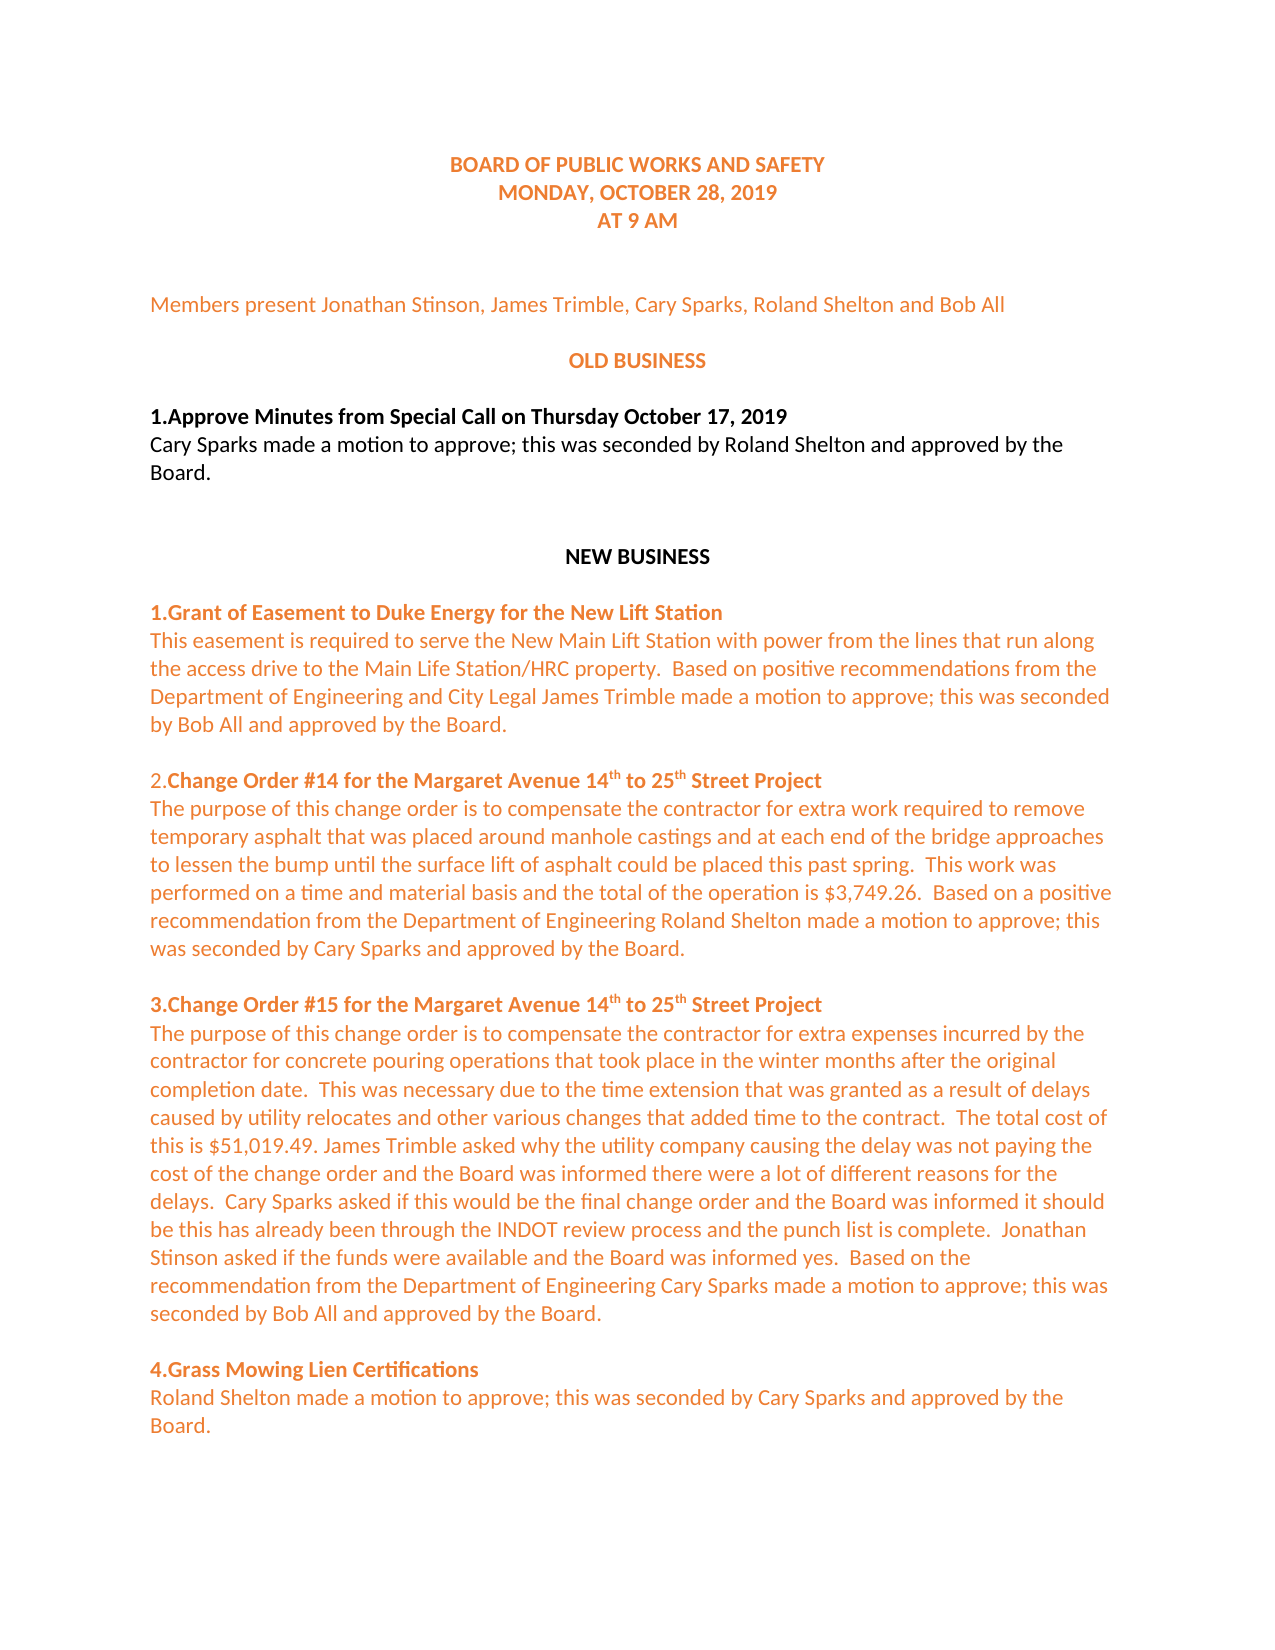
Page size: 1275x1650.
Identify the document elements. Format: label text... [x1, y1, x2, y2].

text Cary Sparks made a motion to approve; this was seconded by Roland Shelton and approved by the Board. [150, 430, 1125, 486]
text The purpose of this change order is to compensate the contractor for extra expenses incurred by the contractor for concrete pouring operations that took place in the winter months after the original completion date. This was necessary due to the time extension that was granted as a result of delays caused by utility relocates and other various changes that added time to the contract. The total cost of this is $51,019.49. James Trimble asked why the utility company causing the delay was not paying the cost of the change order and the Board was informed there were a lot of different reasons for the delays. Cary Sparks asked if this would be the final change order and the Board was informed it should be this has already been through the INDOT review process and the punch list is complete. Jonathan Stinson asked if the funds were available and the Board was informed yes. Based on the recommendation from the Department of Engineering Cary Sparks made a motion to approve; this was seconded by Bob All and approved by the Board. [150, 1019, 1125, 1327]
text The purpose of this change order is to compensate the contractor for extra work required to remove temporary asphalt that was placed around manhole castings and at each end of the bridge approaches to lessen the bump until the surface lift of asphalt could be placed this past spring. This work was performed on a time and material basis and the total of the operation is $3,749.26. Based on a positive recommendation from the Department of Engineering Roland Shelton made a motion to approve; this was seconded by Cary Sparks and approved by the Board. [150, 794, 1125, 963]
text 3.Change Order #15 for the Margaret Avenue 14th to 25th Street Project [150, 991, 1125, 1019]
text 1.Approve Minutes from Special Call on Thursday October 17, 2019 [150, 402, 1125, 430]
text 2.Change Order #14 for the Margaret Avenue 14th to 25th Street Project [150, 766, 1125, 794]
text AT 9 AM [150, 206, 1125, 234]
text Members present Jonathan Stinson, James Trimble, Cary Sparks, Roland Shelton and Bob All [150, 290, 1125, 318]
text NEW BUSINESS [150, 542, 1125, 570]
text 4.Grass Mowing Lien Certifications [150, 1355, 1125, 1383]
text 1.Grant of Easement to Duke Energy for the New Lift Station [150, 598, 1125, 626]
text BOARD OF PUBLIC WORKS AND SAFETY [150, 150, 1125, 178]
text Roland Shelton made a motion to approve; this was seconded by Cary Sparks and approved by the Board. [150, 1383, 1125, 1439]
text MONDAY, OCTOBER 28, 2019 [150, 178, 1125, 206]
text OLD BUSINESS [150, 346, 1125, 374]
text This easement is required to serve the New Main Lift Station with power from the lines that run along the access drive to the Main Life Station/HRC property. Based on positive recommendations from the Department of Engineering and City Legal James Trimble made a motion to approve; this was seconded by Bob All and approved by the Board. [150, 626, 1125, 738]
